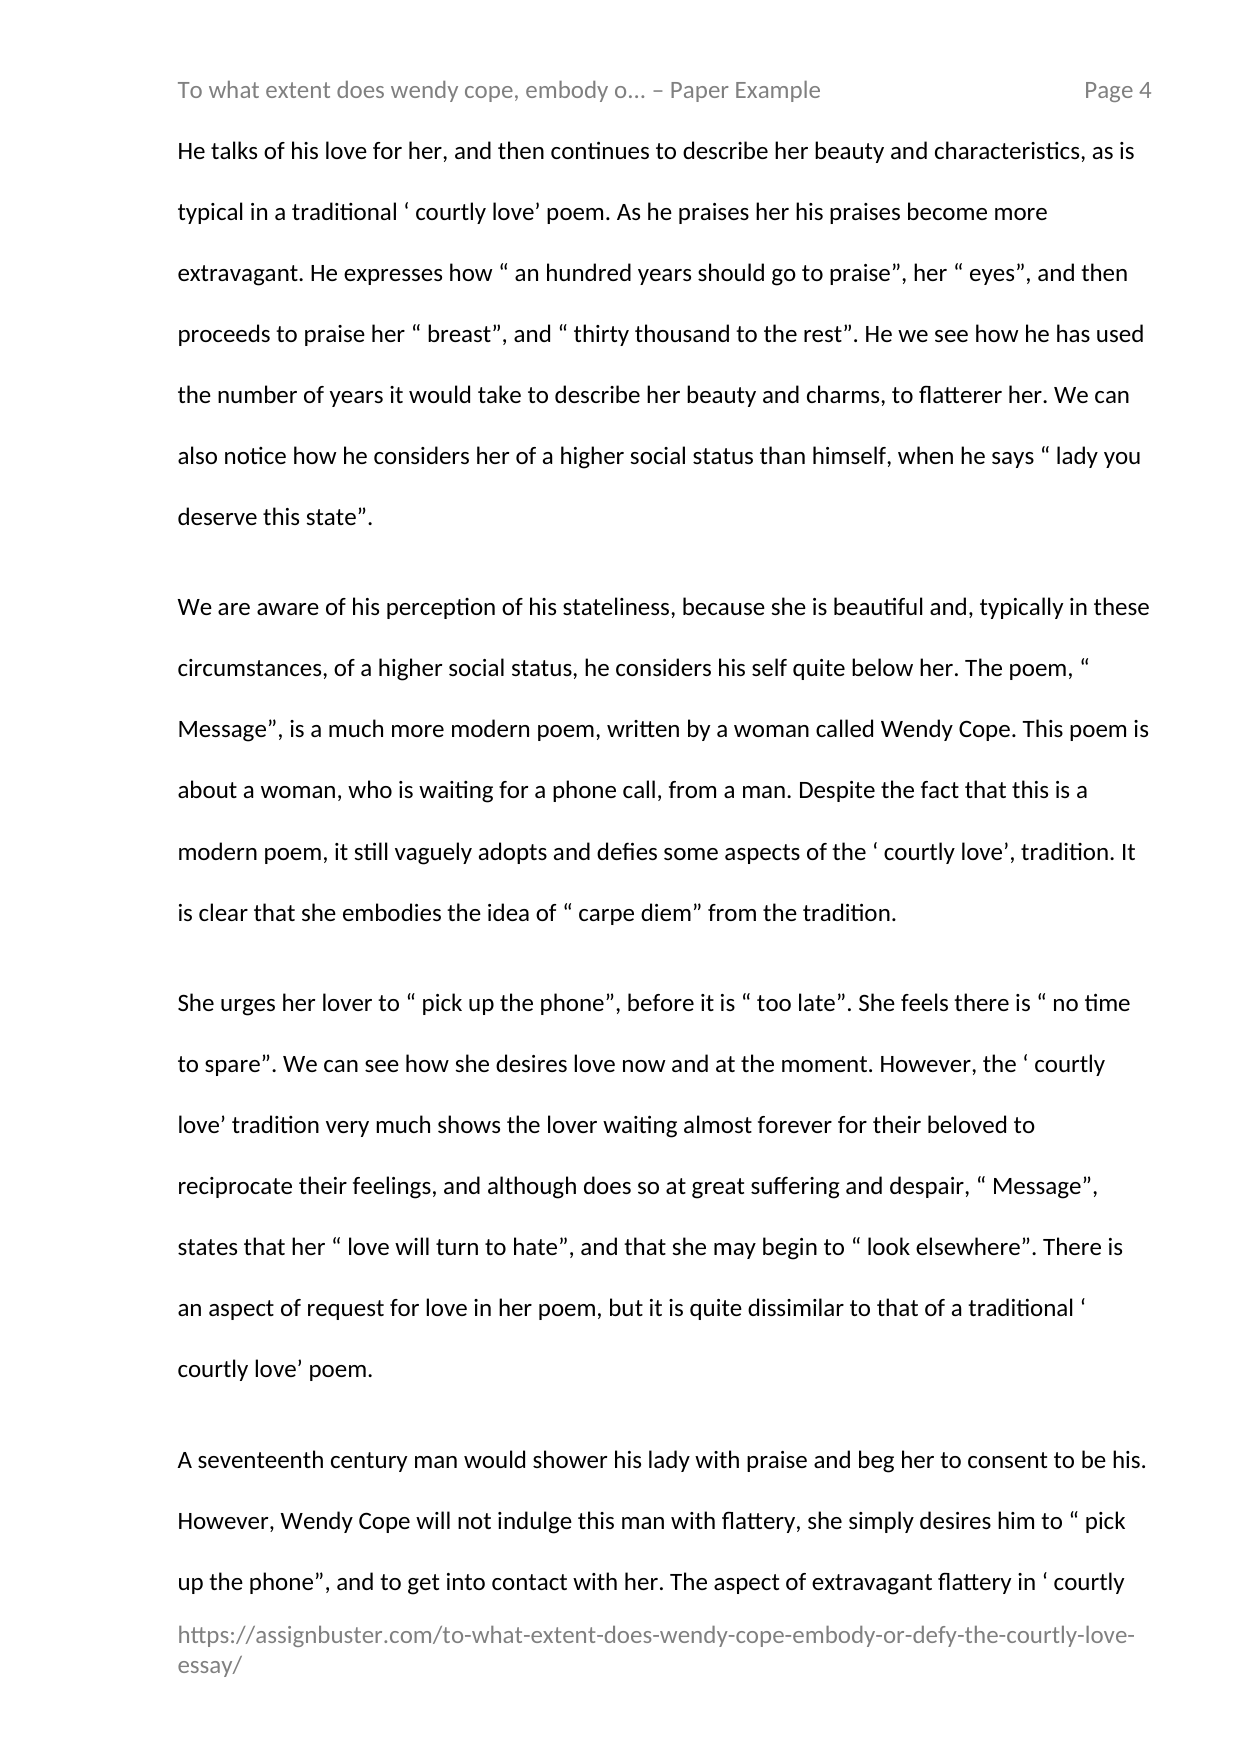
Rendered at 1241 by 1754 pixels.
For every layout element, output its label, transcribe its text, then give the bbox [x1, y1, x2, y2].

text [177, 1444, 1152, 1597]
text She urges her lover to “ pick up the phone”, before it is “ too late”. She feels there is “ no time to spare”. We can see how she desires love now and at the moment. However, the ‘ courtly love’ tradition very much shows the lover waiting almost forever for their beloved to reciprocate their feelings, and although does so at great suffering and despair, “ Message”, states that her “ love will turn to hate”, and that she may begin to “ look elsewhere”. There is an aspect of request for love in her poem, but it is quite dissimilar to that of a traditional ‘ courtly love’ poem. [177, 987, 1152, 1384]
text We are aware of his perception of his stateliness, because she is beautiful and, typically in these circumstances, of a higher social status, he considers his self quite below her. The poem, “ Message”, is a much more modern poem, written by a woman called Wendy Cope. This poem is about a woman, who is waiting for a phone call, from a man. Despite the fact that this is a modern poem, it still vaguely adopts and defies some aspects of the ‘ courtly love’, tradition. It is clear that she embodies the idea of “ carpe diem” from the tradition. [177, 592, 1152, 927]
text He talks of his love for her, and then continues to describe her beauty and characteristics, as is typical in a traditional ‘ courtly love’ poem. As he praises her his praises become more extravagant. He expresses how “ an hundred years should go to praise”, her “ eyes”, and then proceeds to praise her “ breast”, and “ thirty thousand to the rest”. He we see how he has used the number of years it would take to describe her beauty and charms, to flatterer her. We can also notice how he considers her of a higher social status than himself, when he says “ lady you deserve this state”. [177, 135, 1152, 532]
